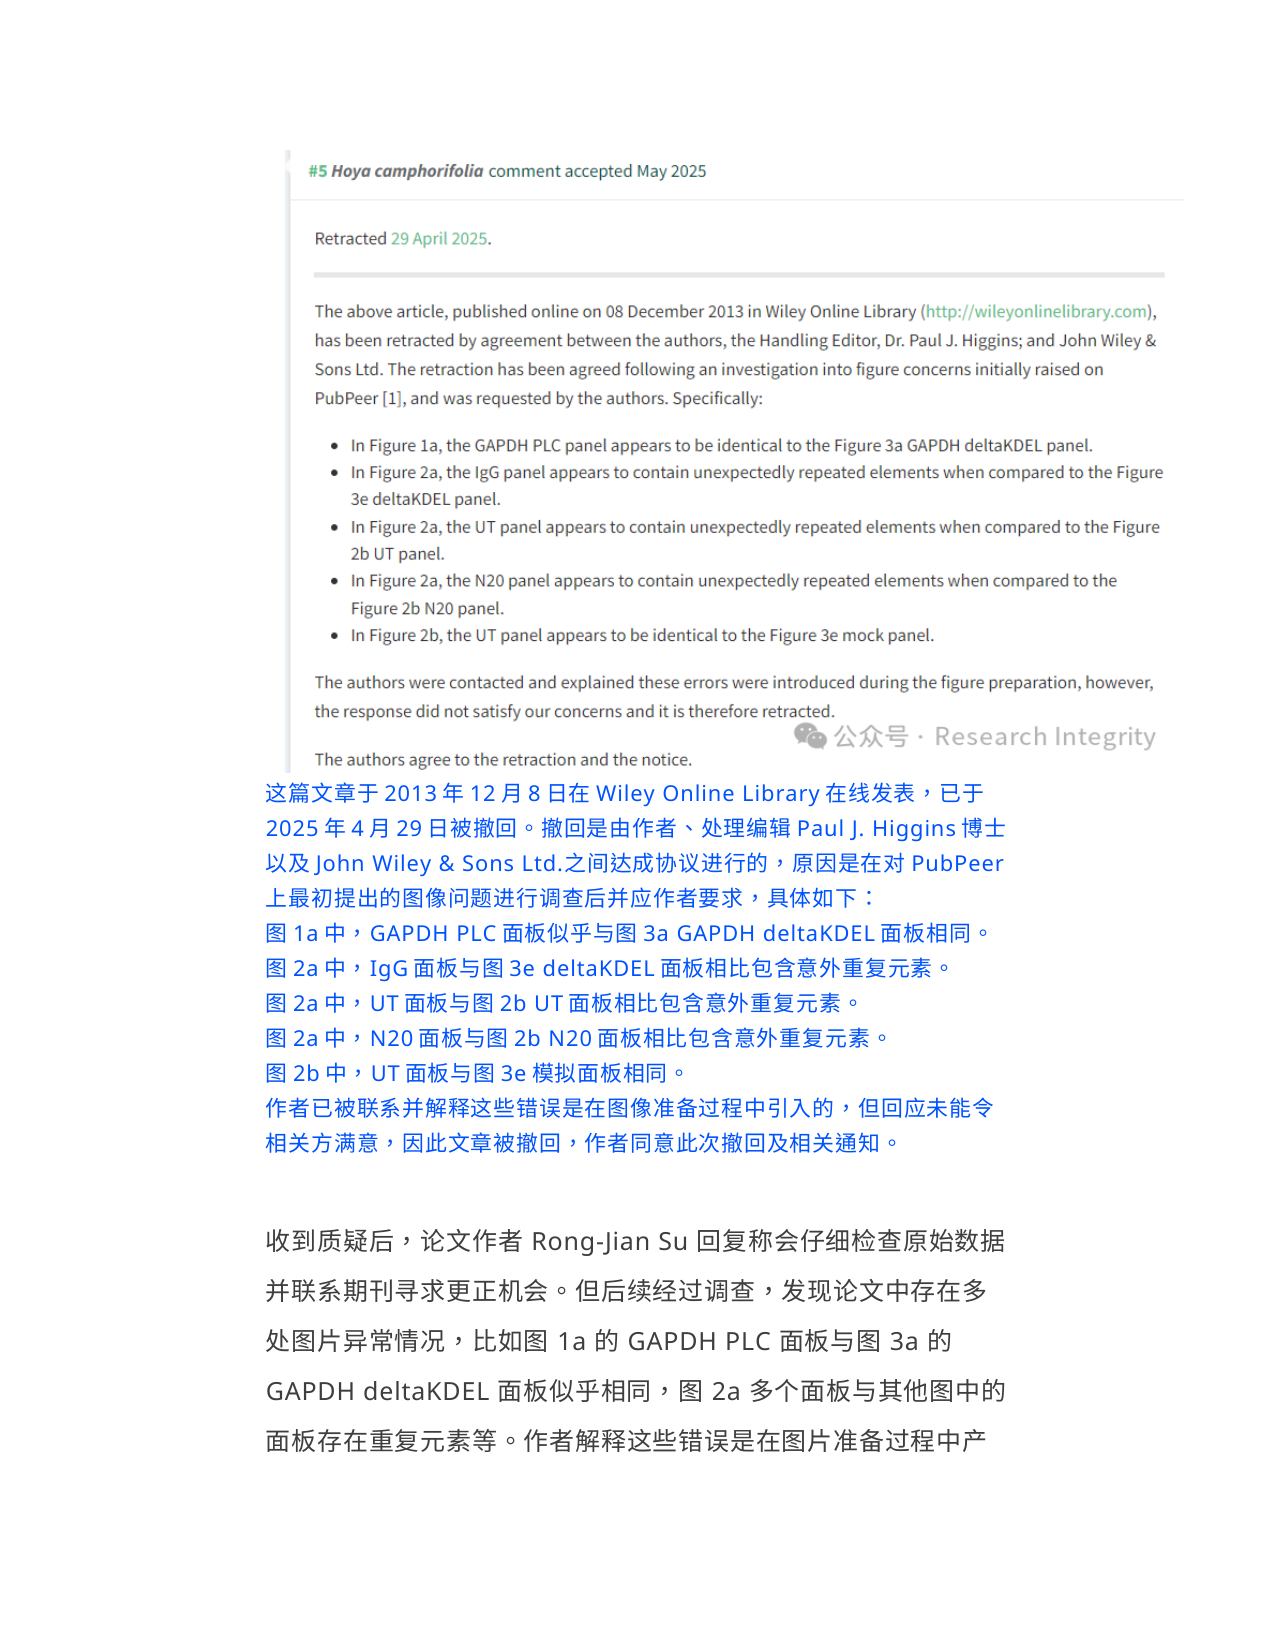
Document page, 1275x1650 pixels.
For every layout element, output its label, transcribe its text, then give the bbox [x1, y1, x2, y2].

text 这篇文章于2013年12月8日在Wiley Online Library在线发表，已于2025年4月29日被撤回。撤回是由作者、处理编辑Paul J. Higgins博士以及John Wiley & Sons Ltd.之间达成协议进行的，原因是在对PubPeer上最初提出的图像问题进行调查后并应作者要求，具体如下： [266, 773, 1009, 913]
text 图2a中，IgG面板与图3e deltaKDEL面板相比包含意外重复元素。 [266, 948, 1009, 983]
text 图1a中，GAPDH PLC面板似乎与图3a GAPDH deltaKDEL面板相同。 [266, 913, 1009, 948]
text 作者已被联系并解释这些错误是在图像准备过程中引入的，但回应未能令相关方满意，因此文章被撤回，作者同意此次撤回及相关通知。 [266, 1088, 1009, 1158]
text 图2a中，N20面板与图2b N20面板相比包含意外重复元素。 [266, 1018, 1009, 1053]
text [266, 1208, 1009, 1458]
picture [284, 150, 1185, 773]
text 图2b中，UT面板与图3e模拟面板相同。 [266, 1053, 1009, 1088]
text 图2a中，UT面板与图2b UT面板相比包含意外重复元素。 [266, 983, 1009, 1018]
